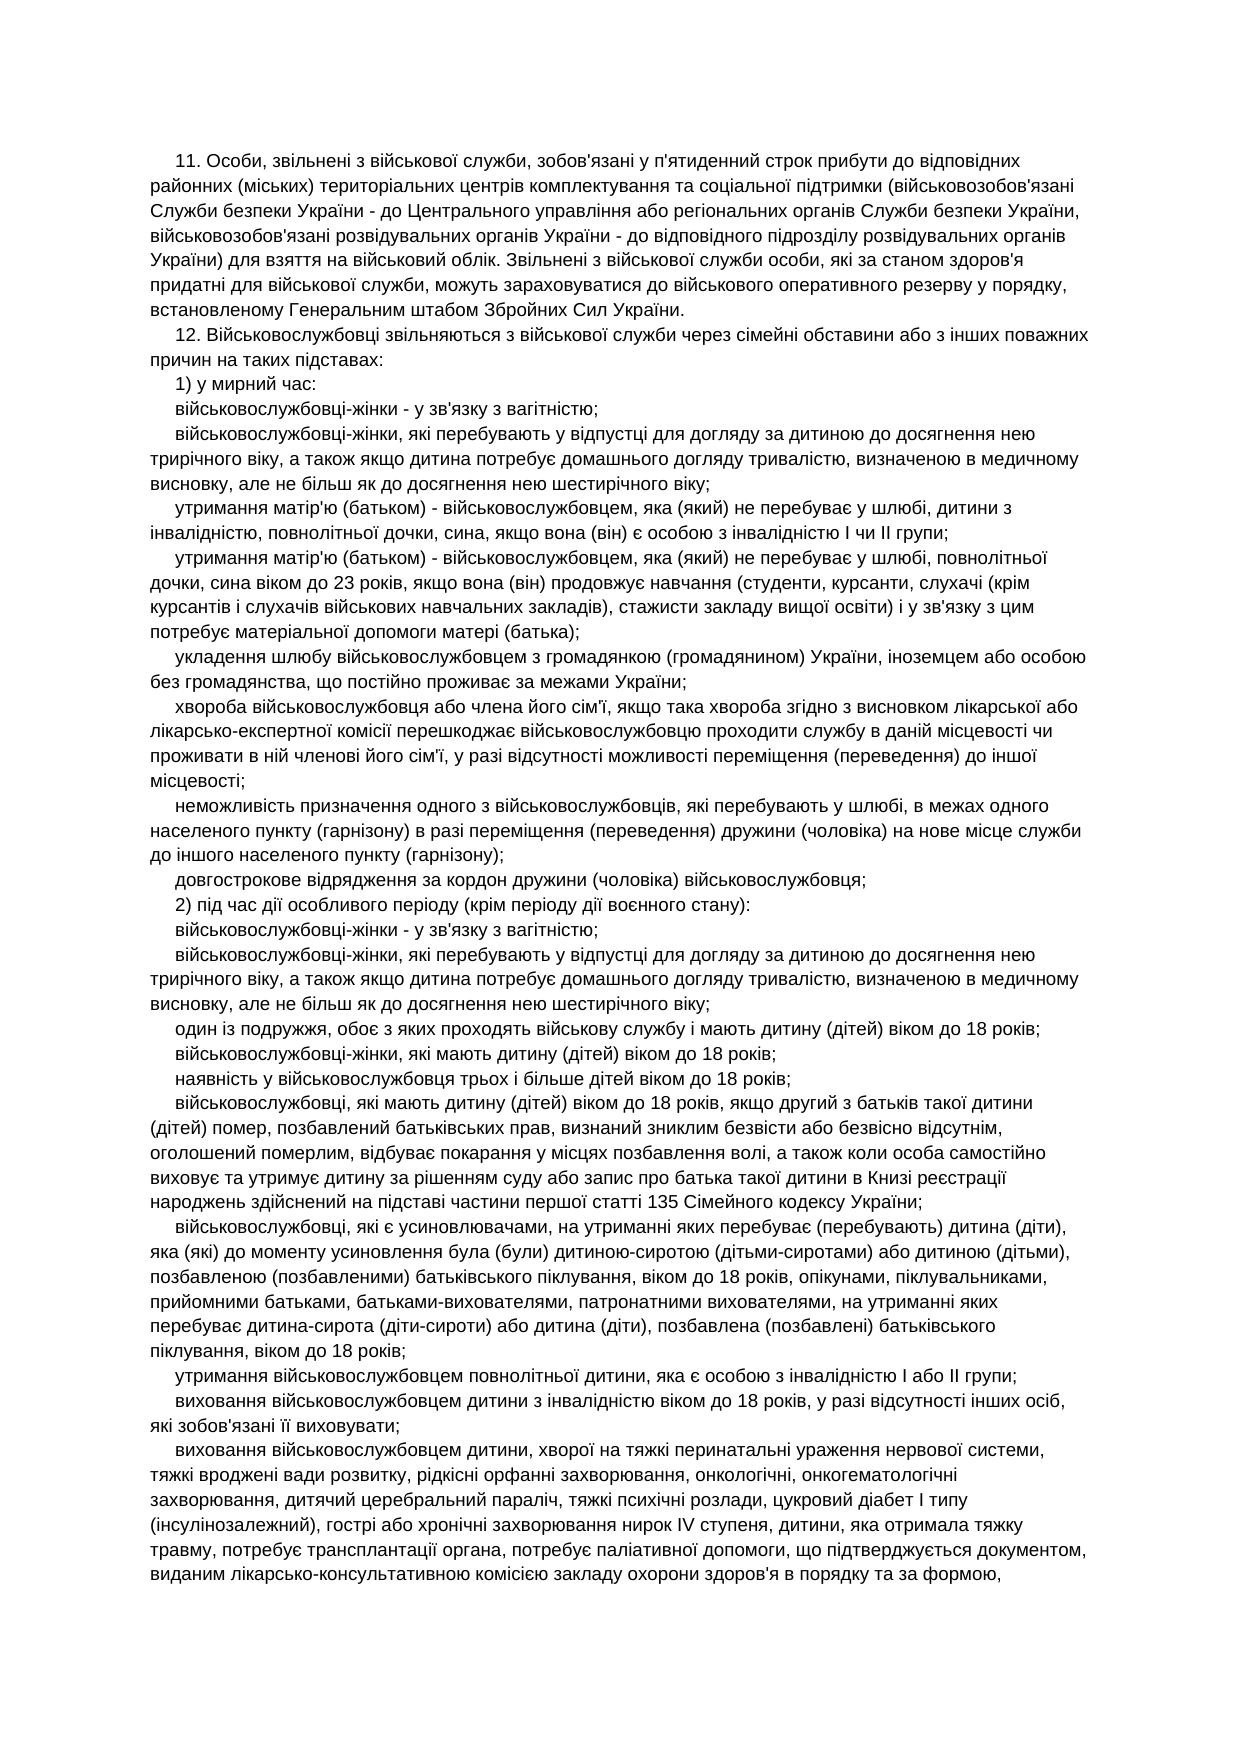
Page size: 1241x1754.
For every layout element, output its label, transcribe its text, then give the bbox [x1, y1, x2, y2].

text наявність у військовослужбовця трьох і більше дітей віком до 18 років; [150, 1067, 1090, 1089]
text хвороба військовослужбовця або члена його сім'ї, якщо така хвороба згідно з висновком лікарської або лікарсько-експертної комісії перешкоджає військовослужбовцю проходити службу в даній місцевості чи проживати в ній членові його сім'ї, у разі відсутності можливості переміщення (переведення) до іншої місцевості; [150, 695, 1090, 791]
text військовослужбовці-жінки - у зв'язку з вагітністю; [150, 398, 1090, 419]
text утримання матір'ю (батьком) - військовослужбовцем, яка (який) не перебуває у шлюбі, дитини з інвалідністю, повнолітньої дочки, сина, якщо вона (він) є особою з інвалідністю I чи II групи; [150, 497, 1090, 543]
text 1) у мирний час: [150, 373, 1090, 395]
text неможливість призначення одного з військовослужбовців, які перебувають у шлюбі, в межах одного населеного пункту (гарнізону) в разі переміщення (переведення) дружини (чоловіка) на нове місце служби до іншого населеного пункту (гарнізону); [150, 794, 1090, 866]
text 2) під час дії особливого періоду (крім періоду дії воєнного стану): [150, 894, 1090, 915]
text довгострокове відрядження за кордон дружини (чоловіка) військовослужбовця; [150, 869, 1090, 891]
text укладення шлюбу військовослужбовцем з громадянкою (громадянином) України, іноземцем або особою без громадянства, що постійно проживає за межами України; [150, 646, 1090, 692]
text один із подружжя, обоє з яких проходять військову службу і мають дитину (дітей) віком до 18 років; [150, 1018, 1090, 1039]
text військовослужбовці-жінки, які перебувають у відпустці для догляду за дитиною до досягнення нею трирічного віку, а також якщо дитина потребує домашнього догляду тривалістю, визначеною в медичному висновку, але не більш як до досягнення нею шестирічного віку; [150, 943, 1090, 1014]
text військовослужбовці-жінки, які мають дитину (дітей) віком до 18 років; [150, 1042, 1090, 1064]
text виховання військовослужбовцем дитини з інвалідністю віком до 18 років, у разі відсутності інших осіб, які зобов'язані її виховувати; [150, 1389, 1090, 1436]
text військовослужбовці-жінки, які перебувають у відпустці для догляду за дитиною до досягнення нею трирічного віку, а також якщо дитина потребує домашнього догляду тривалістю, визначеною в медичному висновку, але не більш як до досягнення нею шестирічного віку; [150, 423, 1090, 494]
text військовослужбовці, які є усиновлювачами, на утриманні яких перебуває (перебувають) дитина (діти), яка (які) до моменту усиновлення була (були) дитиною-сиротою (дітьми-сиротами) або дитиною (дітьми), позбавленою (позбавленими) батьківського піклування, віком до 18 років, опікунами, піклувальниками, прийомними батьками, батьками-вихователями, патронатними вихователями, на утриманні яких перебуває дитина-сирота (діти-сироти) або дитина (діти), позбавлена (позбавлені) батьківського піклування, віком до 18 років; [150, 1216, 1090, 1362]
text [150, 1439, 1090, 1585]
text військовослужбовці-жінки - у зв'язку з вагітністю; [150, 918, 1090, 940]
text 11. Особи, звільнені з військової служби, зобов'язані у п'ятиденний строк прибути до відповідних районних (міських) територіальних центрів комплектування та соціальної підтримки (військовозобов'язані Служби безпеки України - до Центрального управління або регіональних органів Служби безпеки України, військовозобов'язані розвідувальних органів України - до відповідного підрозділу розвідувальних органів України) для взяття на військовий облік. Звільнені з військової служби особи, які за станом здоров'я придатні для військової служби, можуть зараховуватися до військового оперативного резерву у порядку, встановленому Генеральним штабом Збройних Сил України. [150, 150, 1090, 320]
text 12. Військовослужбовці звільняються з військової служби через сімейні обставини або з інших поважних причин на таких підставах: [150, 323, 1090, 370]
text утримання матір'ю (батьком) - військовослужбовцем, яка (який) не перебуває у шлюбі, повнолітньої дочки, сина віком до 23 років, якщо вона (він) продовжує навчання (студенти, курсанти, слухачі (крім курсантів і слухачів військових навчальних закладів), стажисти закладу вищої освіти) і у зв'язку з цим потребує матеріальної допомоги матері (батька); [150, 547, 1090, 643]
text утримання військовослужбовцем повнолітньої дитини, яка є особою з інвалідністю I або II групи; [150, 1365, 1090, 1386]
text військовослужбовці, які мають дитину (дітей) віком до 18 років, якщо другий з батьків такої дитини (дітей) помер, позбавлений батьківських прав, визнаний зниклим безвісти або безвісно відсутнім, оголошений померлим, відбуває покарання у місцях позбавлення волі, а також коли особа самостійно виховує та утримує дитину за рішенням суду або запис про батька такої дитини в Книзі реєстрації народжень здійснений на підставі частини першої статті 135 Сімейного кодексу України; [150, 1092, 1090, 1213]
